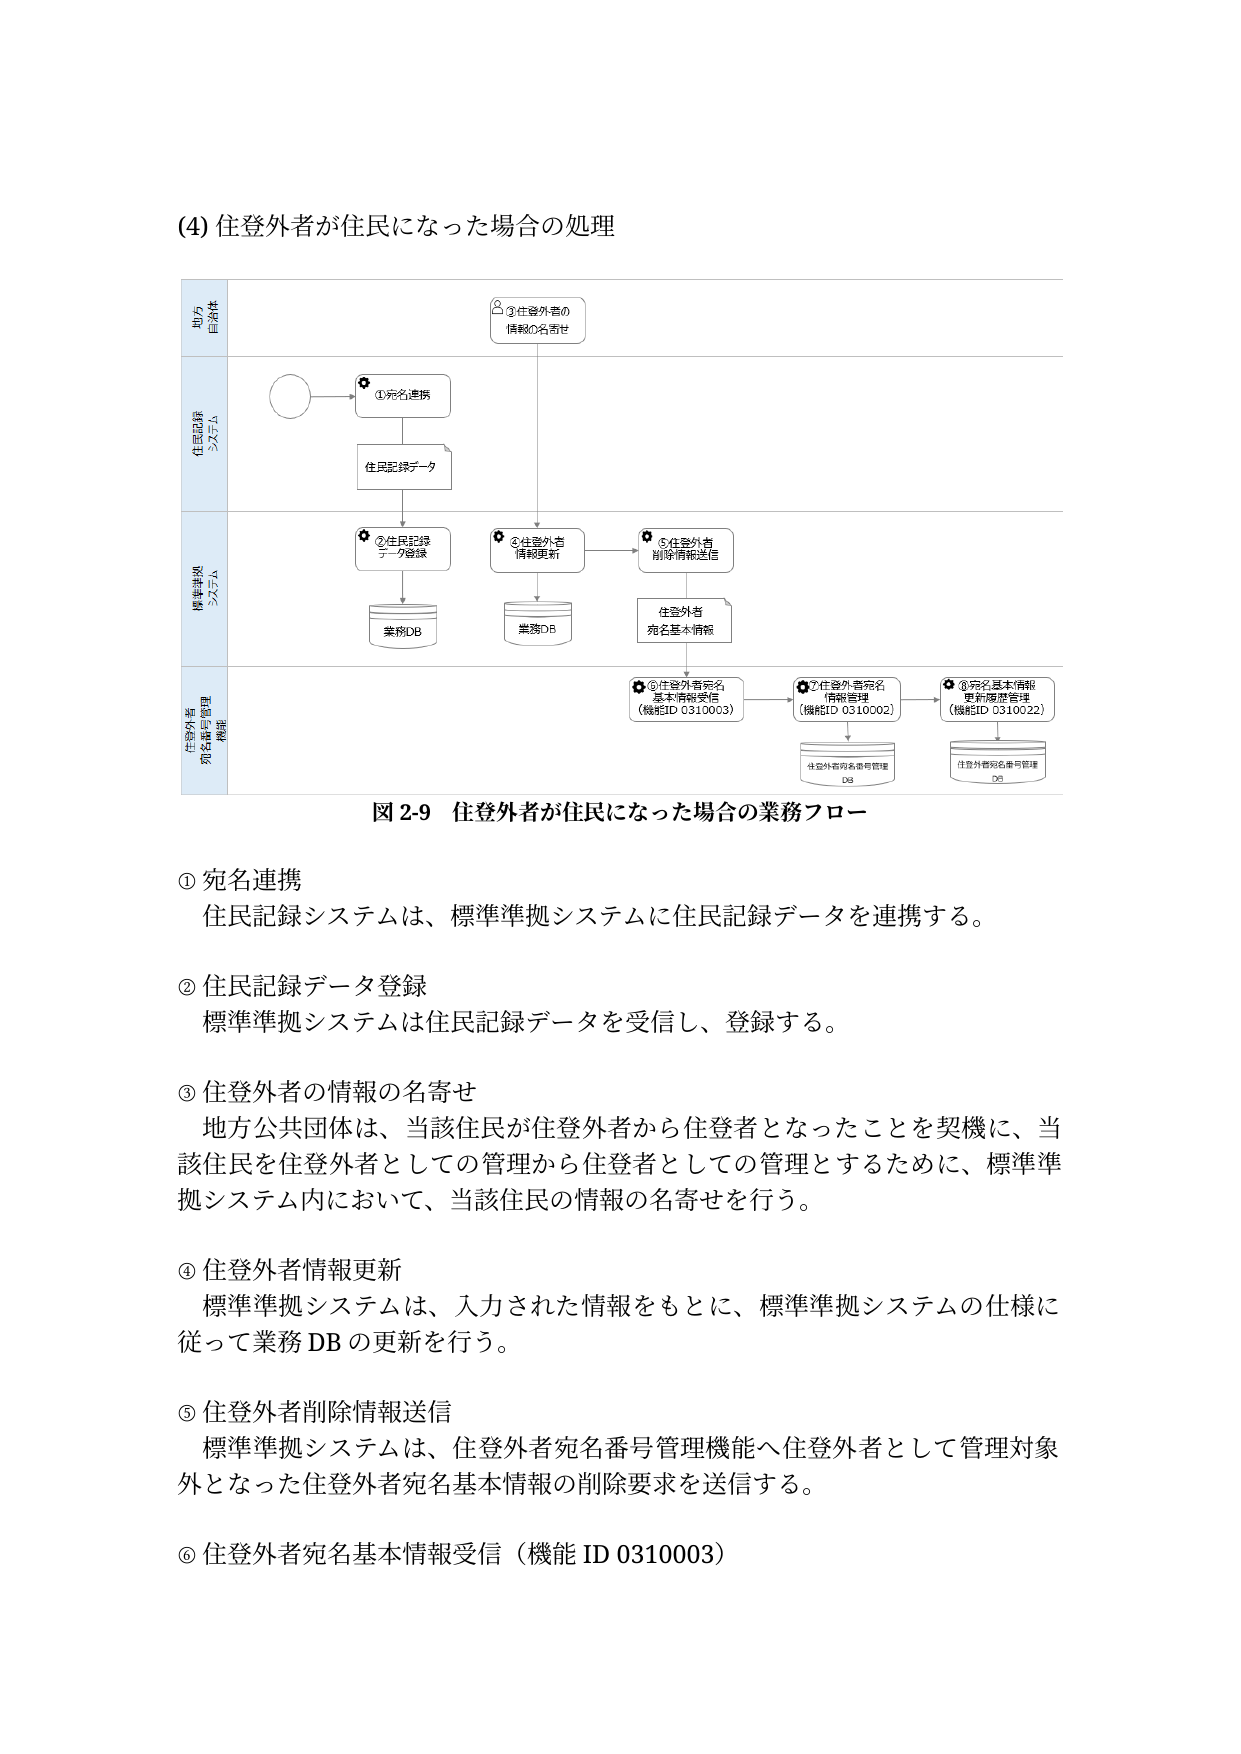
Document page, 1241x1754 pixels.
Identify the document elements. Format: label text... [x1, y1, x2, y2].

picture [177, 276, 1063, 795]
text ⑥ 住登外者宛名基本情報受信（機能ID 0310003） [177, 1535, 1063, 1571]
text 標準準拠システムは、入力された情報をもとに、標準準拠システムの仕様に従って業務DBの更新を行う。 [177, 1287, 1063, 1359]
text 住民記録システムは、標準準拠システムに住民記録データを連携する。 [177, 897, 1063, 933]
text (4) 住登外者が住民になった場合の処理 [177, 207, 1063, 243]
text 標準準拠システムは、住登外者宛名番号管理機能へ住登外者として管理対象外となった住登外者宛名基本情報の削除要求を送信する。 [177, 1429, 1063, 1501]
text ① 宛名連携 [177, 861, 1063, 897]
text ② 住民記録データ登録 [177, 967, 1063, 1003]
text 標準準拠システムは住民記録データを受信し、登録する。 [177, 1003, 1063, 1039]
text ④ 住登外者情報更新 [177, 1251, 1063, 1287]
text 地方公共団体は、当該住民が住登外者から住登者となったことを契機に、当該住民を住登外者としての管理から住登者としての管理とするために、標準準拠システム内において、当該住民の情報の名寄せを行う。 [177, 1109, 1063, 1217]
text ⑤ 住登外者削除情報送信 [177, 1393, 1063, 1429]
text ③ 住登外者の情報の名寄せ [177, 1073, 1063, 1109]
